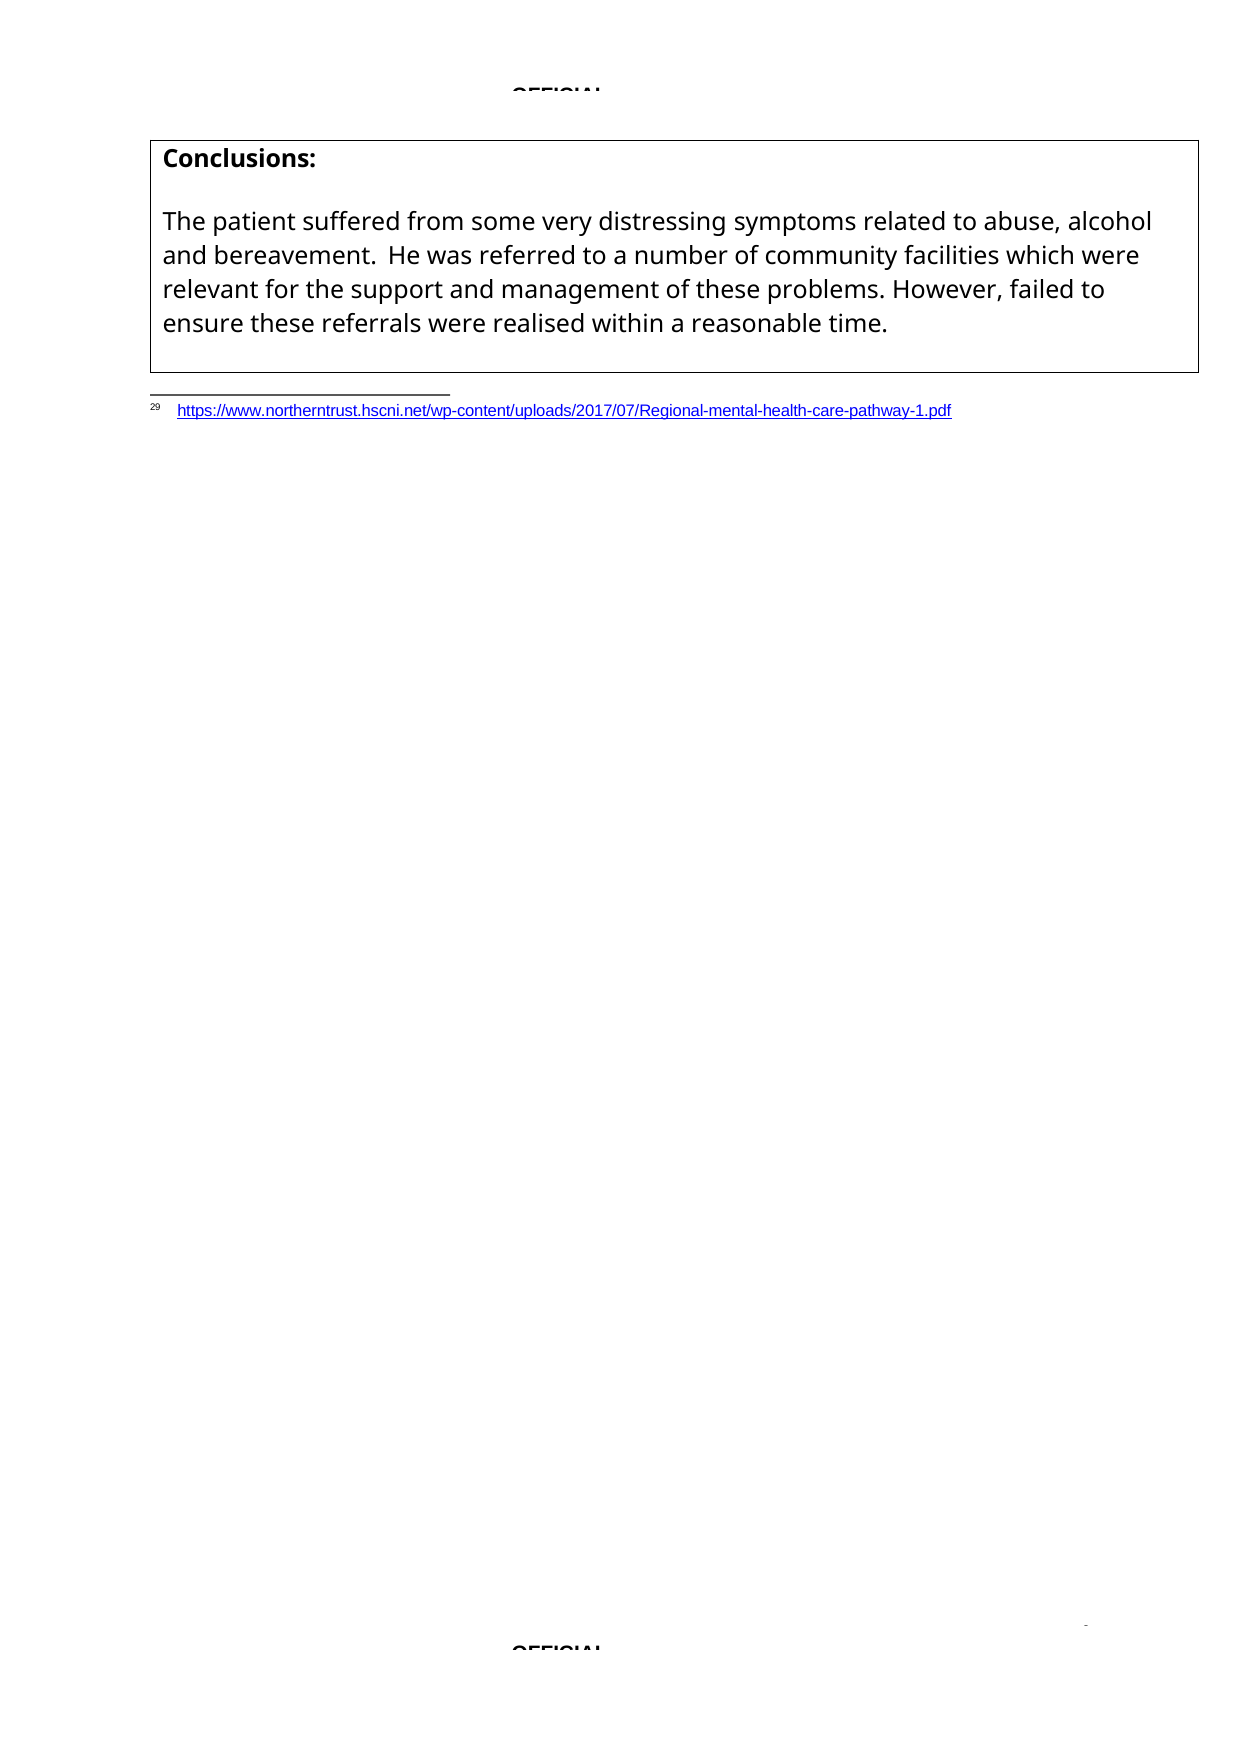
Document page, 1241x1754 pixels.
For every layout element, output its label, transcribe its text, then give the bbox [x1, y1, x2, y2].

text 29 https://www.northerntrust.hscni.net/wp-content/uploads/2017/07/Regional-mental-health-care-pathway-1.pdf [150, 401, 1211, 420]
table_cell Conclusions: The patient suffered from some very distressing symptoms related to abuse, alcohol and bereavement. He was referred to a number of community facilities which were relevant for the support and management of these problems. However, failed to ensure these referrals were realised within a reasonable time. [151, 141, 1198, 372]
